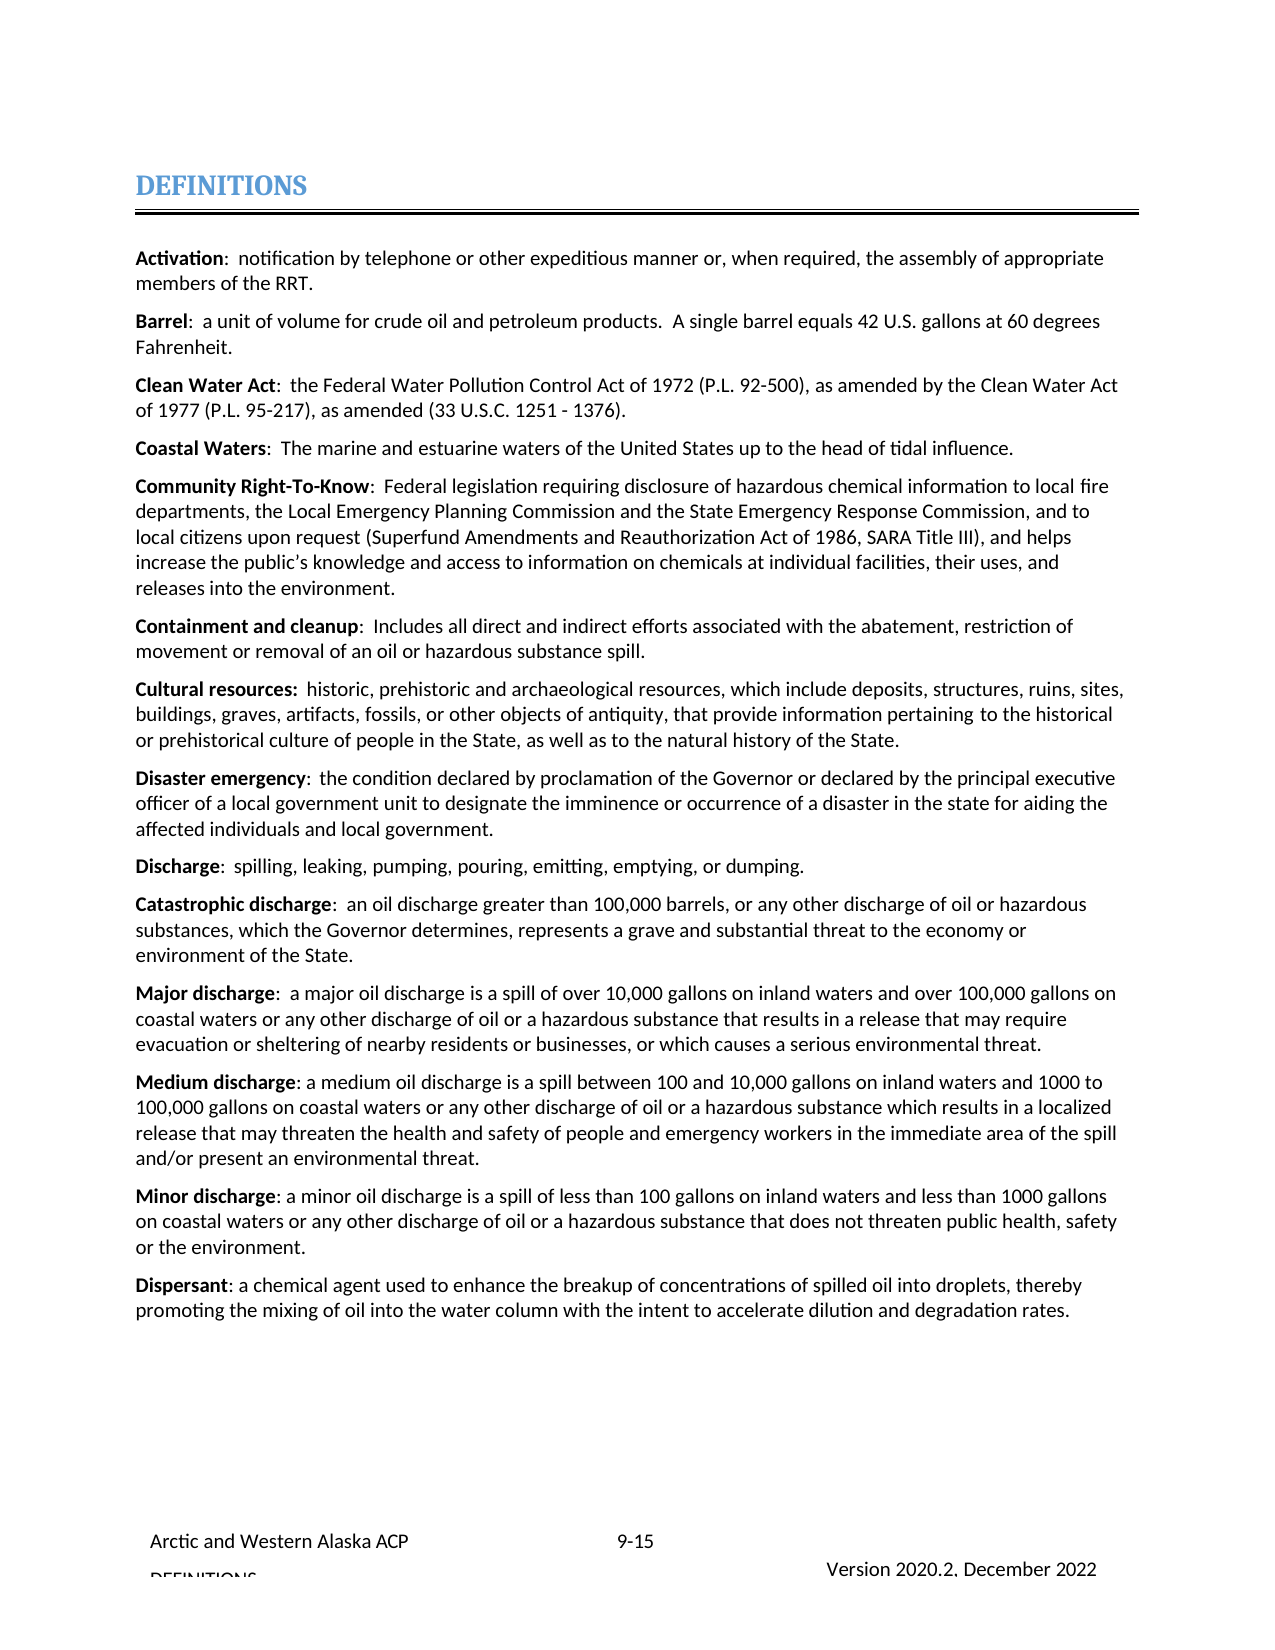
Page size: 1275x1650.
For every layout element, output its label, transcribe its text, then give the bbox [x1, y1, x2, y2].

text Clean Water Act: the Federal Water Pollution Control Act of 1972 (P.L. 92-500), as amended by the Clean Water Act of 1977 (P.L. 95-217), as amended (33 U.S.C. 1251 - 1376). [135, 372, 1125, 423]
text Discharge: spilling, leaking, pumping, pouring, emitting, emptying, or dumping. [135, 854, 1139, 879]
subtitle DEFINITIONS [135, 169, 1139, 209]
text Activation: notification by telephone or other expeditious manner or, when required, the assembly of appropriate members of the RRT. [135, 245, 1126, 296]
text Catastrophic discharge: an oil discharge greater than 100,000 barrels, or any other discharge of oil or hazardous substances, which the Governor determines, represents a grave and substantial threat to the economy or environment of the State. [135, 892, 1125, 968]
text Disaster emergency: the condition declared by proclamation of the Governor or declared by the principal executive officer of a local government unit to designate the imminence or occurrence of a disaster in the state for aiding the affected individuals and local government. [135, 765, 1125, 841]
text Containment and cleanup: Includes all direct and indirect efforts associated with the abatement, restriction of movement or removal of an oil or hazardous substance spill. [135, 613, 1125, 664]
text Cultural resources: historic, prehistoric and archaeological resources, which include deposits, structures, ruins, sites, buildings, graves, artifacts, fossils, or other objects of antiquity, that provide information pertaining to the historical or prehistorical culture of people in the State, as well as to the natural history of the State. [135, 676, 1125, 752]
text Coastal Waters: The marine and estuarine waters of the United States up to the head of tidal influence. [135, 435, 1139, 461]
text Major discharge: a major oil discharge is a spill of over 10,000 gallons on inland waters and over 100,000 gallons on coastal waters or any other discharge of oil or a hazardous substance that results in a release that may require evacuation or sheltering of nearby residents or businesses, or which causes a serious environmental threat. [135, 980, 1125, 1057]
text Barrel: a unit of volume for crude oil and petroleum products. A single barrel equals 42 U.S. gallons at 60 degrees Fahrenheit. [135, 308, 1125, 359]
text Medium discharge: a medium oil discharge is a spill between 100 and 10,000 gallons on inland waters and 1000 to 100,000 gallons on coastal waters or any other discharge of oil or a hazardous substance which results in a localized release that may threaten the health and safety of people and emergency workers in the immediate area of the spill and/or present an environmental threat. [135, 1069, 1125, 1171]
text Minor discharge: a minor oil discharge is a spill of less than 100 gallons on inland waters and less than 1000 gallons on coastal waters or any other discharge of oil or a hazardous substance that does not threaten public health, safety or the environment. [135, 1183, 1125, 1259]
text Dispersant: a chemical agent used to enhance the breakup of concentrations of spilled oil into droplets, thereby promoting the mixing of oil into the water column with the intent to accelerate dilution and degradation rates. [135, 1272, 1125, 1323]
text Community Right-To-Know: Federal legislation requiring disclosure of hazardous chemical information to local fire departments, the Local Emergency Planning Commission and the State Emergency Response Commission, and to local citizens upon request (Superfund Amendments and Reauthorization Act of 1986, SARA Title III), and helps increase the public’s knowledge and access to information on chemicals at individual facilities, their uses, and releases into the environment. [135, 473, 1126, 600]
